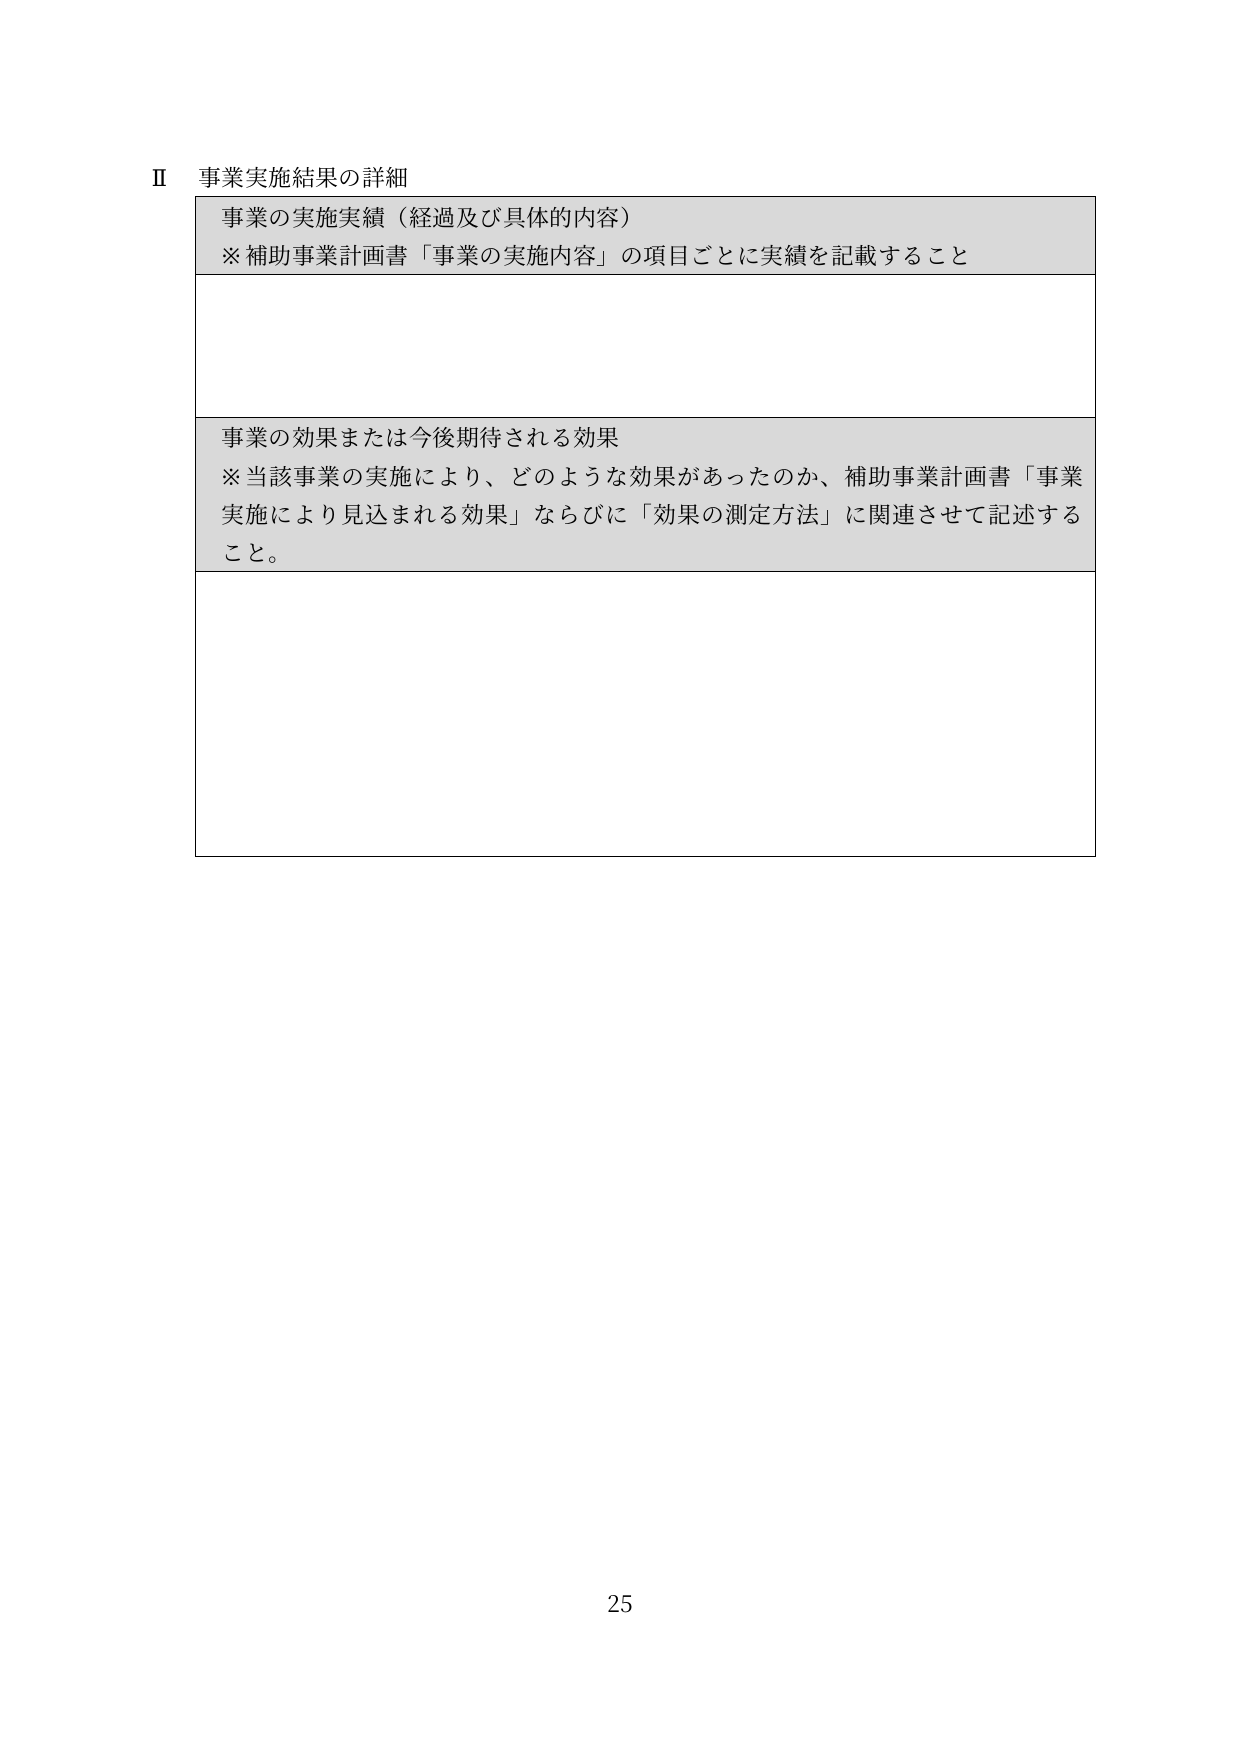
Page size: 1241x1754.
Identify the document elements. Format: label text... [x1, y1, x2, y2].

table_cell 事業の効果または今後期待される効果 ※当該事業の実施により、どのような効果があったのか、補助事業計画書「事業実施により見込まれる効果」ならびに「効果の測定方法」に関連させて記述すること。 [196, 418, 1095, 571]
text Ⅱ 事業実施結果の詳細 [151, 158, 1089, 196]
table_cell [196, 572, 1095, 856]
table_cell [196, 275, 1095, 417]
table_header 事業の実施実績（経過及び具体的内容） ※補助事業計画書「事業の実施内容」の項目ごとに実績を記載すること [196, 197, 1095, 274]
